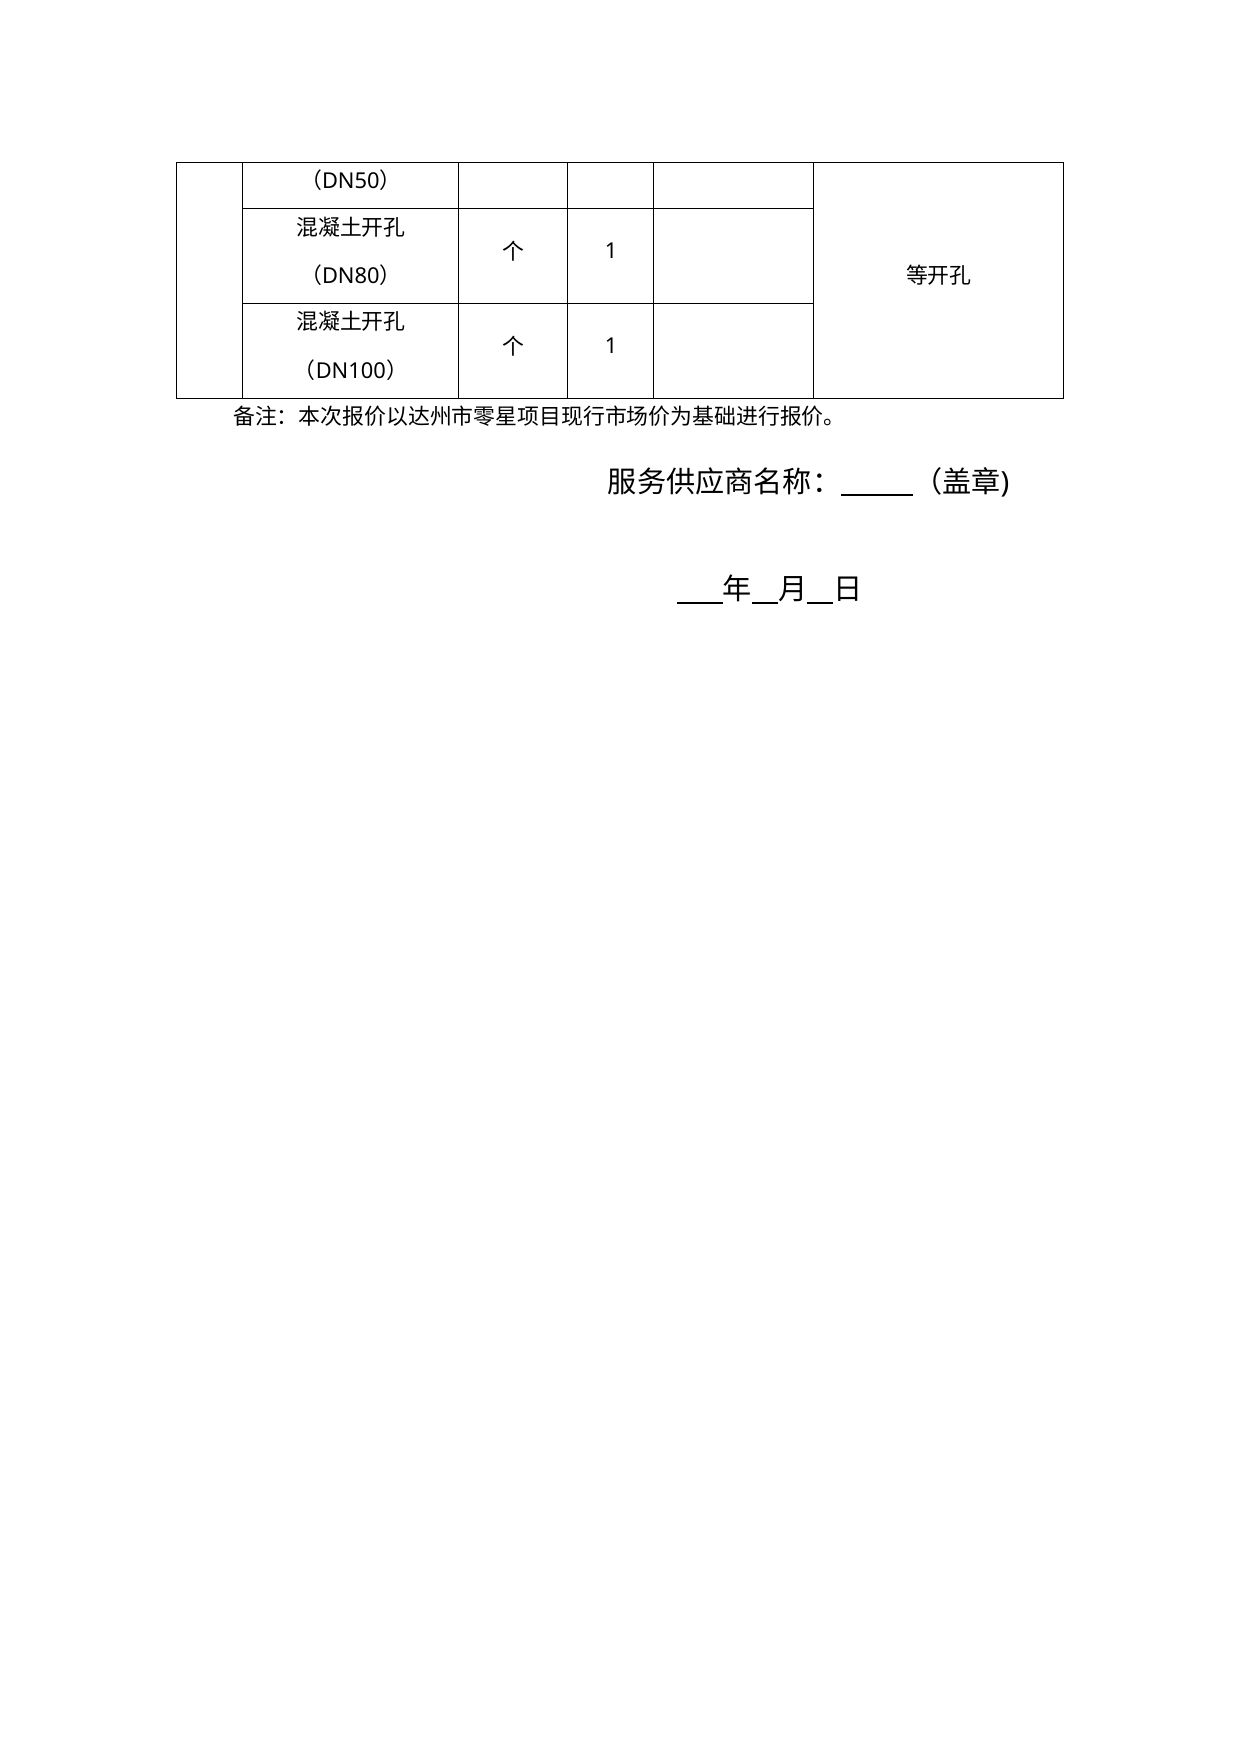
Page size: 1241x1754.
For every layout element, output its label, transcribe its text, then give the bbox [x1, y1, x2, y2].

table_cell 指混凝土墙、柱、楼板等开孔 [814, 163, 1063, 398]
table_cell 混凝土开孔（DN50） [243, 163, 458, 208]
table_cell 4 [177, 163, 242, 398]
table_cell 1 [568, 163, 653, 208]
text 年 月 日 [187, 554, 1053, 619]
table_cell 混凝土开孔（DN80） [243, 209, 458, 303]
text 备注：本次报价以达州市零星项目现行市场价为基础进行报价。 [187, 399, 1053, 431]
table_cell 混凝土开孔（DN100） [243, 304, 458, 398]
table_cell 1 [568, 304, 653, 398]
table_cell [654, 209, 813, 303]
table_cell 个 [459, 304, 567, 398]
table_cell [654, 163, 813, 208]
table_cell [654, 304, 813, 398]
table_cell 个 [459, 163, 567, 208]
table_cell 个 [459, 209, 567, 303]
text 服务供应商名称： （盖章) [187, 447, 1009, 512]
table_cell 1 [568, 209, 653, 303]
